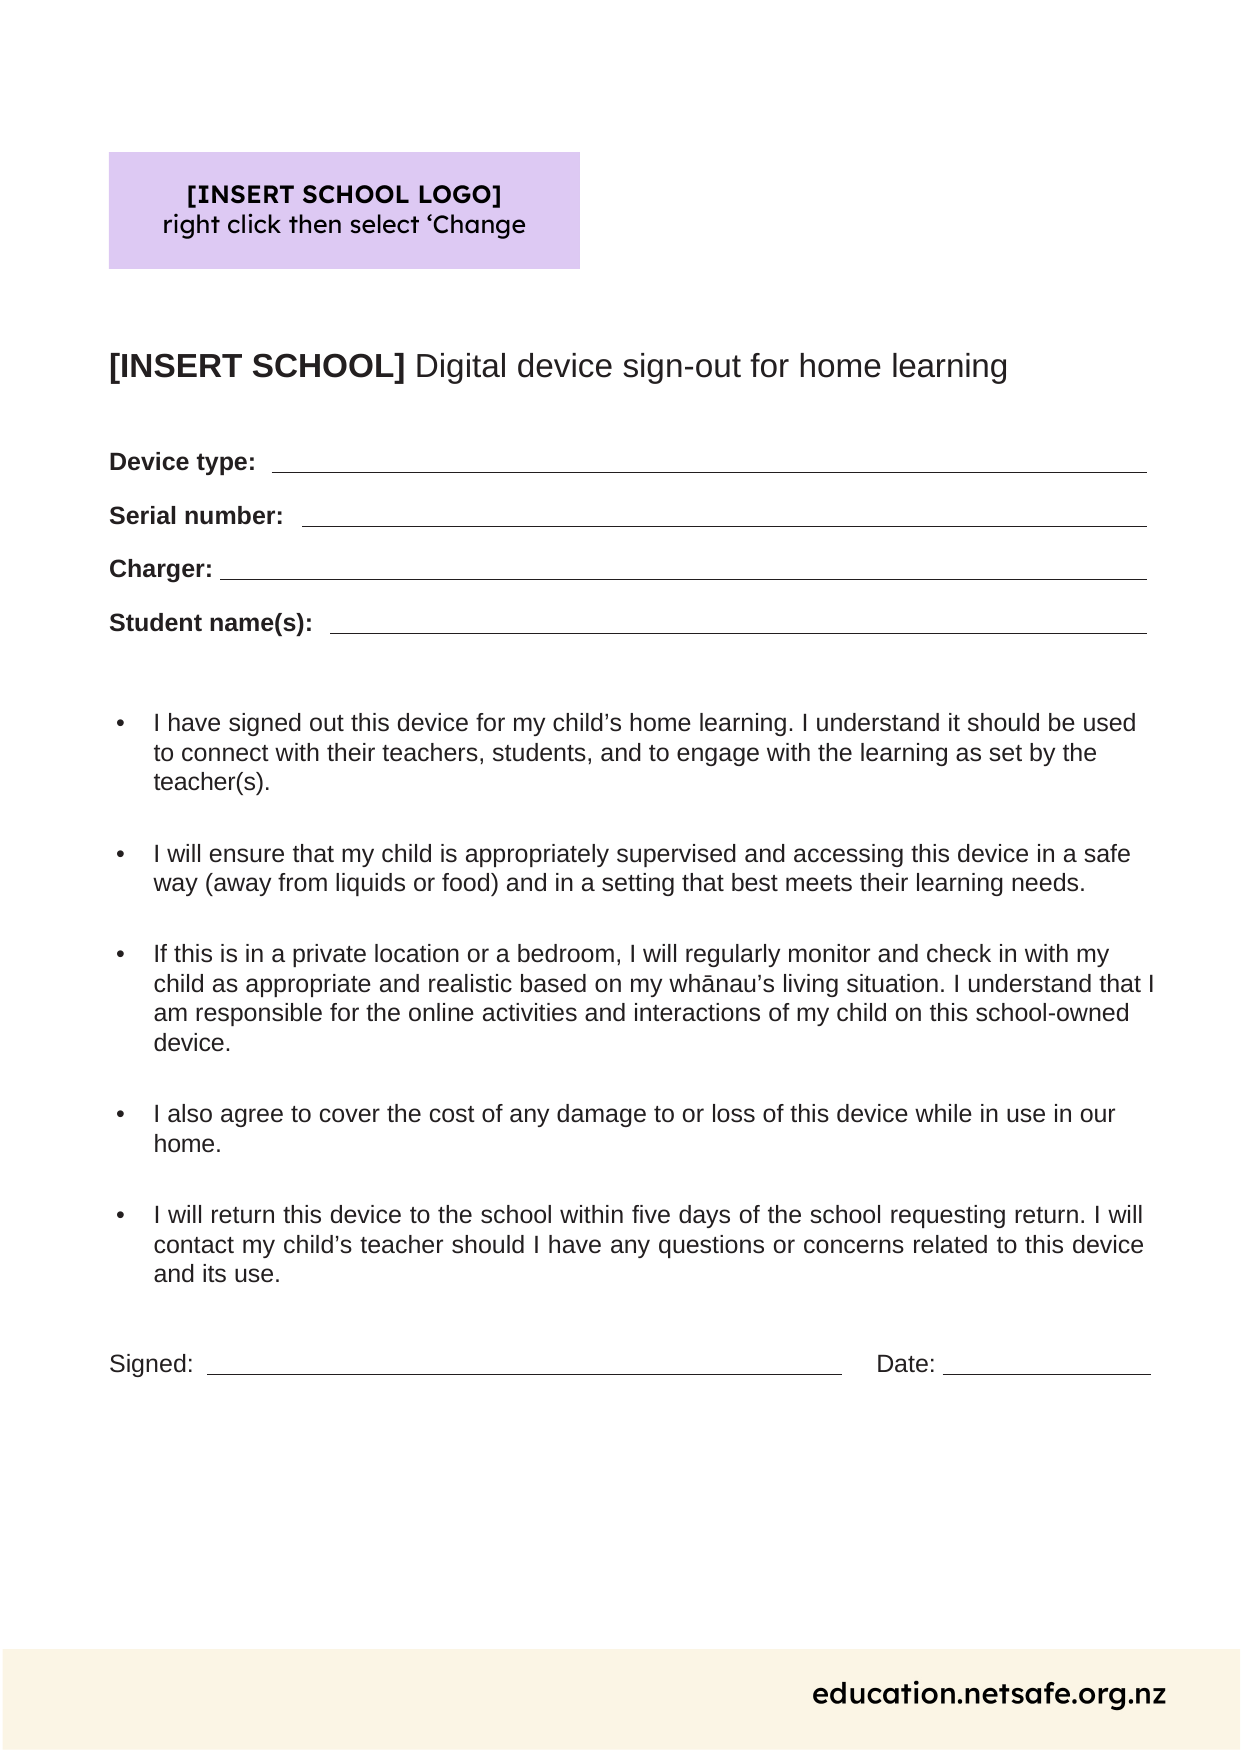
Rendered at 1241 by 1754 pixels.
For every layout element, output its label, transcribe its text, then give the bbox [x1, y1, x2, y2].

list I also agree to cover the cost of any damage to or loss of this device while in use in our home. [116, 1099, 1127, 1158]
text Device type: Serial number: Charger: Student name(s): [109, 447, 1159, 636]
list I will return this device to the school within five days of the school requesting return. I will contact my child’s teacher should I have any questions or concerns related to this device and its use. [116, 1200, 1144, 1288]
list If this is in a private location or a bedroom, I will regularly monitor and check in with my child as appropriate and realistic based on my whānau’s living situation. I understand that I am responsible for the online activities and interactions of my child on this school-owned device. [116, 939, 1155, 1057]
picture [108, 152, 580, 269]
text Signed: Date: [109, 1349, 1176, 1378]
list I have signed out this device for my child’s home learning. I understand it should be used to connect with their teachers, students, and to engage with the learning as set by the teacher(s). [116, 708, 1148, 796]
picture [2, 1649, 1241, 1750]
text [INSERT SCHOOL] Digital device sign-out for home learning [109, 346, 1176, 384]
list I will ensure that my child is appropriately supervised and accessing this device in a safe way (away from liquids or food) and in a setting that best meets their learning needs. [116, 838, 1143, 897]
